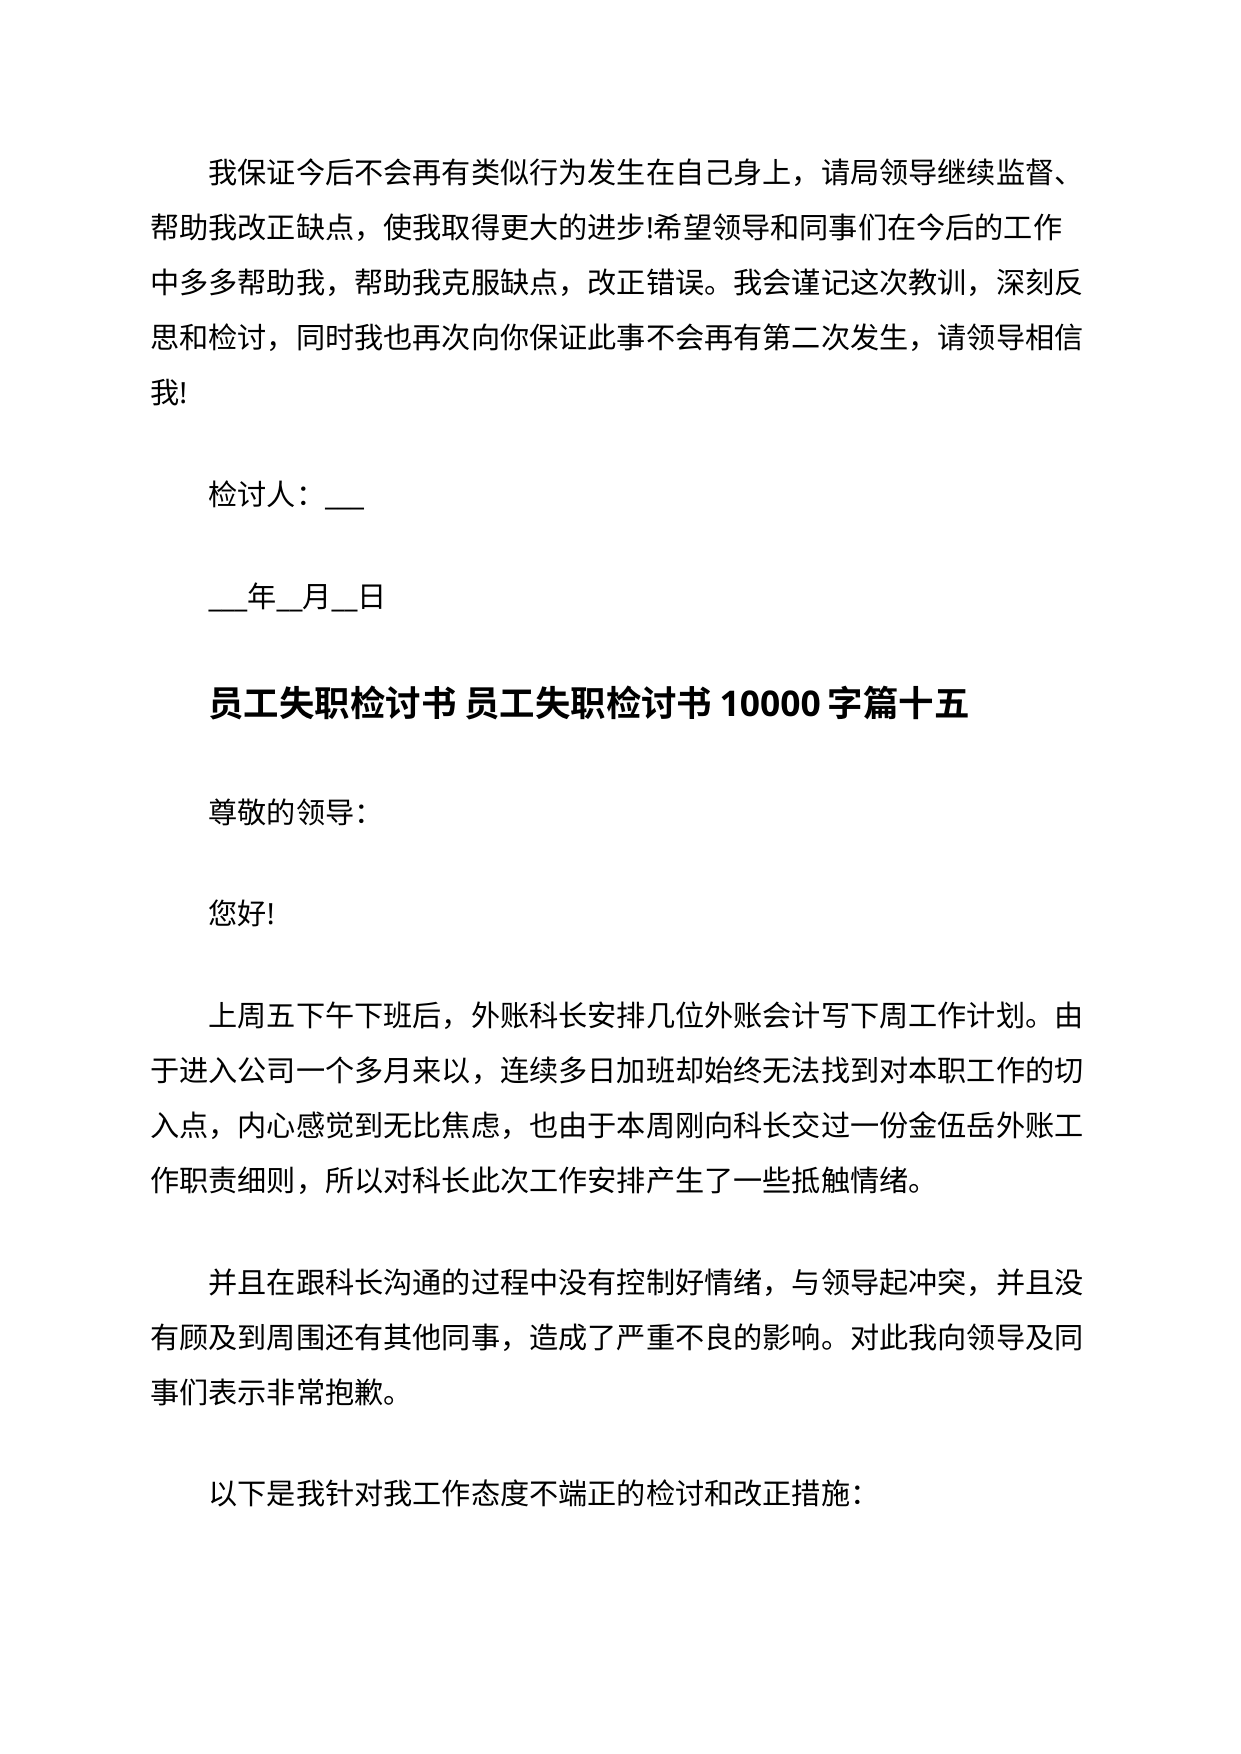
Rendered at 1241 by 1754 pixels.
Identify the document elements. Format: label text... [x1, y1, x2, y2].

text 我保证今后不会再有类似行为发生在自己身上，请局领导继续监督、帮助我改正缺点，使我取得更大的进步!希望领导和同事们在今后的工作中多多帮助我，帮助我克服缺点，改正错误。我会谨记这次教训，深刻反思和检讨，同时我也再次向你保证此事不会再有第二次发生，请领导相信我! [150, 150, 1090, 412]
text 检讨人：___ [150, 472, 1090, 514]
text 并且在跟科长沟通的过程中没有控制好情绪，与领导起冲突，并且没有顾及到周围还有其他同事，造成了严重不良的影响。对此我向领导及同事们表示非常抱歉。 [150, 1259, 1090, 1411]
text 您好! [150, 891, 1090, 933]
text 上周五下午下班后，外账科长安排几位外账会计写下周工作计划。由于进入公司一个多月来以，连续多日加班却始终无法找到对本职工作的切入点，内心感觉到无比焦虑，也由于本周刚向科长交过一份金伍岳外账工作职责细则，所以对科长此次工作安排产生了一些抵触情绪。 [150, 993, 1090, 1200]
text ___年__月__日 [150, 574, 1090, 616]
text 以下是我针对我工作态度不端正的检讨和改正措施： [150, 1471, 1090, 1513]
text 尊敬的领导： [150, 789, 1090, 831]
text 员工失职检讨书 员工失职检讨书10000字篇十五 [150, 676, 1090, 727]
